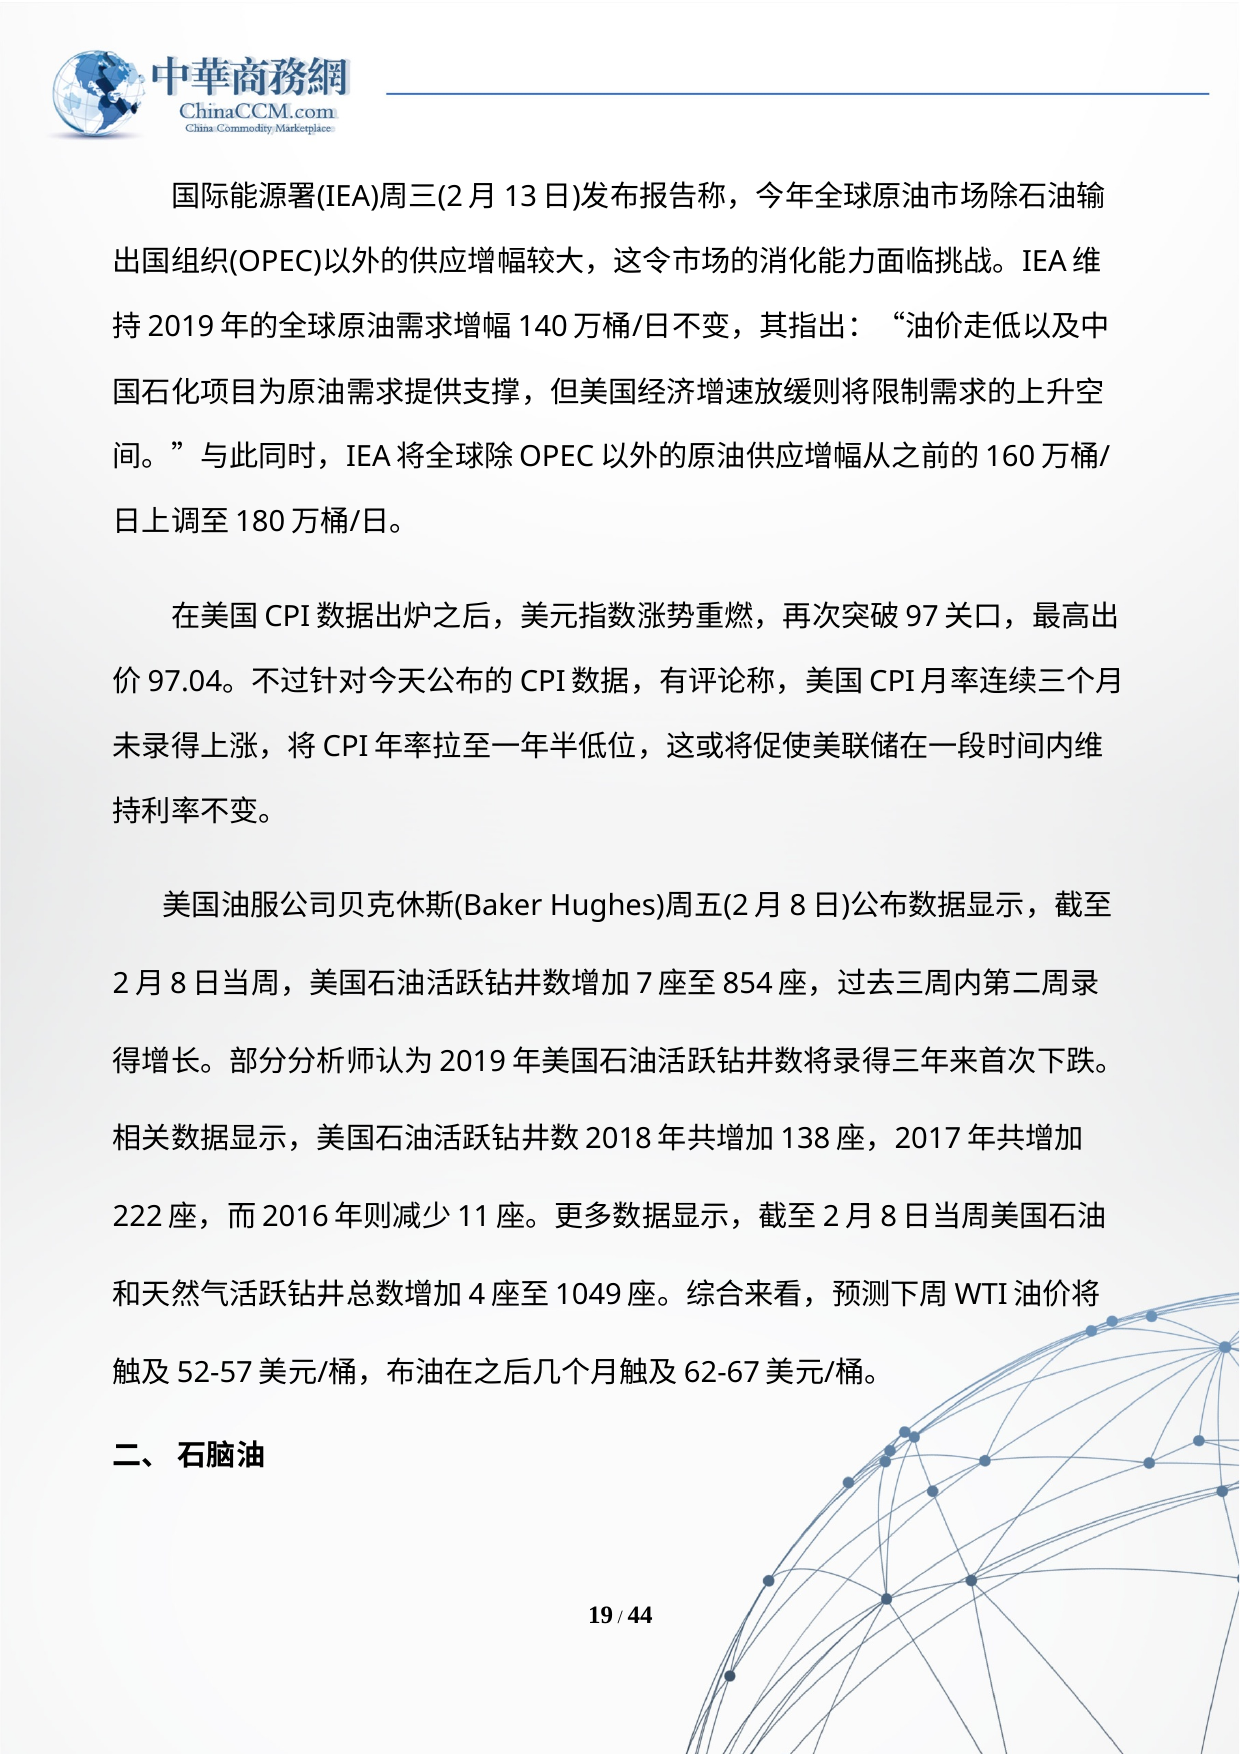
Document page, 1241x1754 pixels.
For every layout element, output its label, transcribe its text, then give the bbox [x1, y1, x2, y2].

picture [0, 2, 1240, 1754]
text 国际能源署(IEA)周三(2月13日)发布报告称，今年全球原油市场除石油输出国组织(OPEC)以外的供应增幅较大，这令市场的消化能力面临挑战。IEA维持2019年的全球原油需求增幅140万桶/日不变，其指出：“油价走低以及中国石化项目为原油需求提供支撑，但美国经济增速放缓则将限制需求的上升空间。”与此同时，IEA将全球除OPEC以外的原油供应增幅从之前的160万桶/日上调至180万桶/日。 [112, 162, 1128, 552]
text 在美国CPI数据出炉之后，美元指数涨势重燃，再次突破97关口，最高出价97.04。不过针对今天公布的CPI数据，有评论称，美国CPI月率连续三个月未录得上涨，将CPI年率拉至一年半低位，这或将促使美联储在一段时间内维持利率不变。 [112, 581, 1128, 841]
text 二、 石脑油 [112, 1420, 1128, 1485]
text 美国油服公司贝克休斯(Baker Hughes)周五(2月8日)公布数据显示，截至2月8日当周，美国石油活跃钻井数增加7座至854座，过去三周内第二周录得增长。部分分析师认为2019年美国石油活跃钻井数将录得三年来首次下跌。相关数据显示，美国石油活跃钻井数2018年共增加138座，2017年共增加222座，而2016年则减少11座。更多数据显示，截至2月8日当周美国石油和天然气活跃钻井总数增加4座至1049座。综合来看，预测下周WTI油价将触及52-57美元/桶，布油在之后几个月触及62-67美元/桶。 [112, 870, 1128, 1403]
